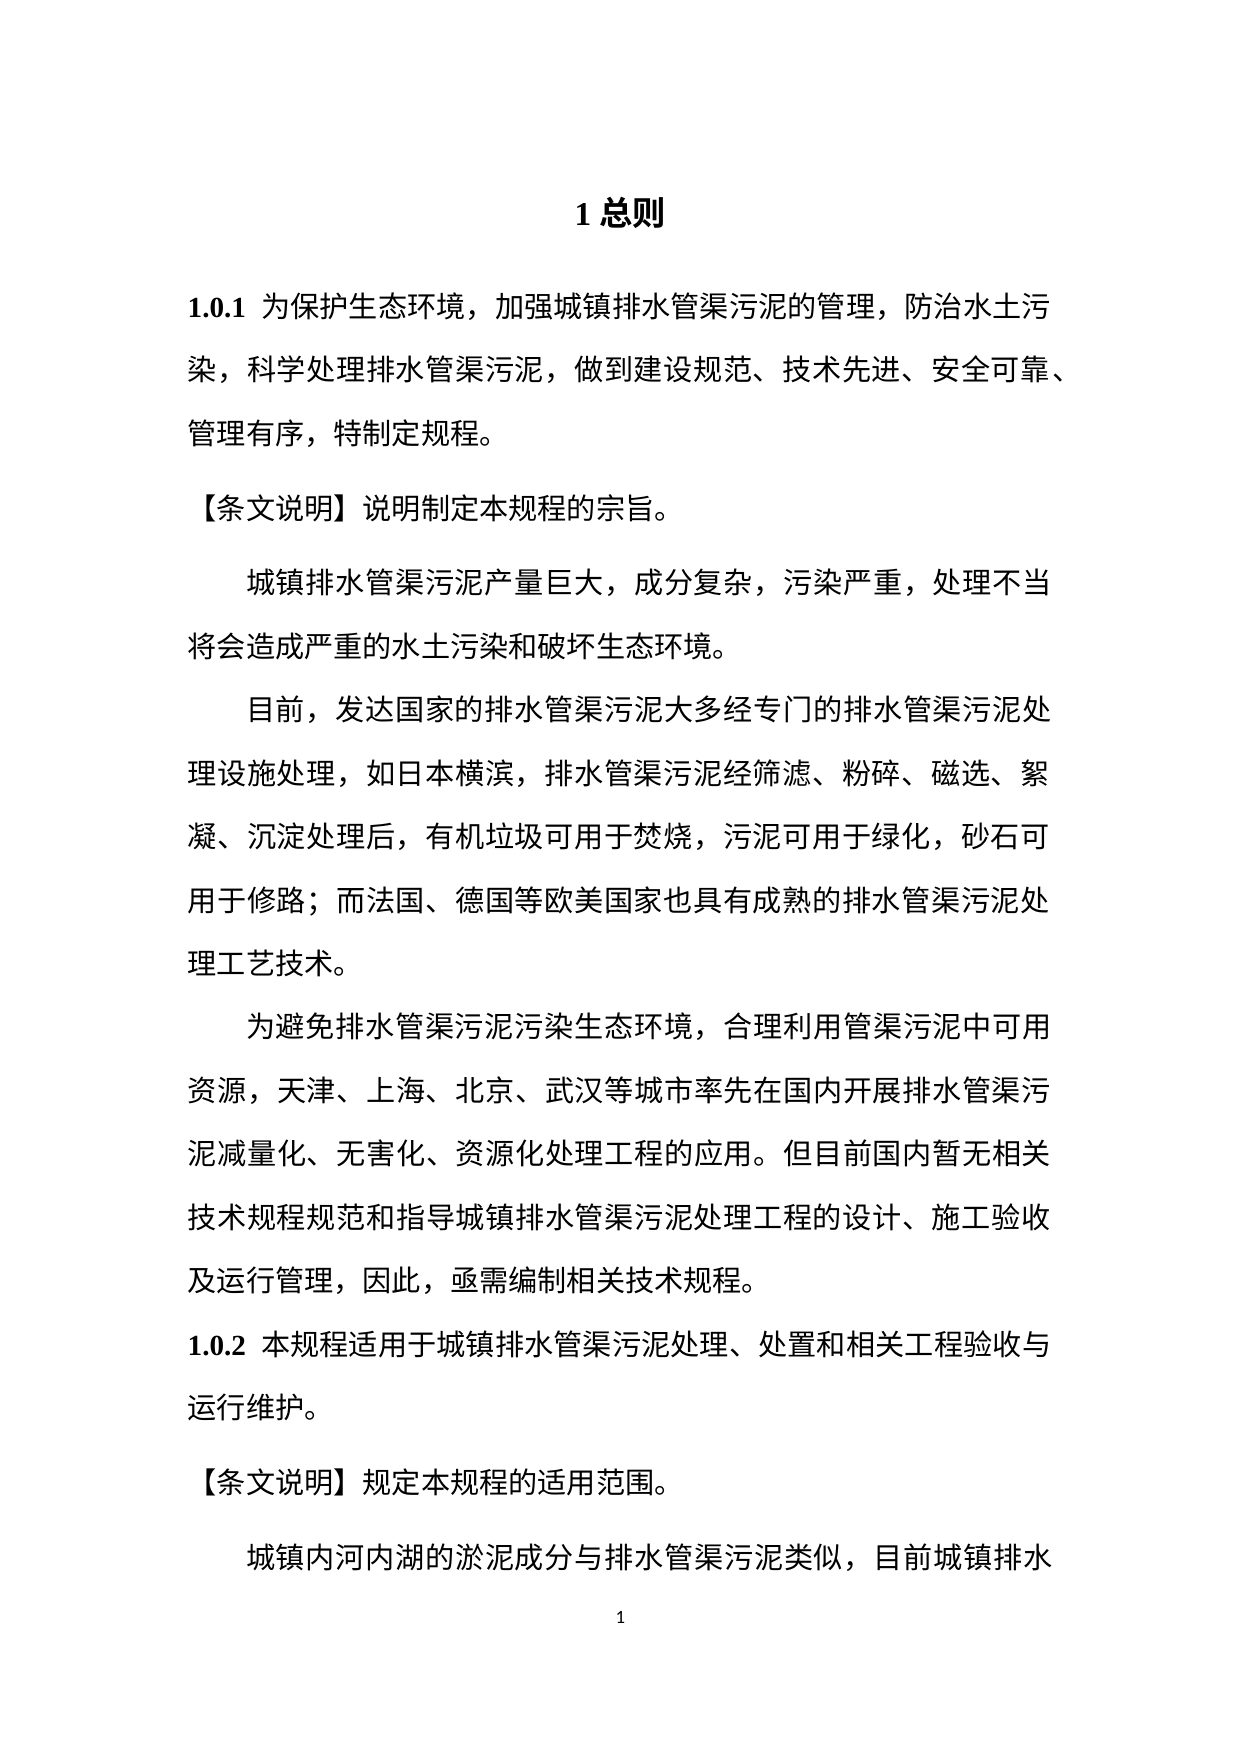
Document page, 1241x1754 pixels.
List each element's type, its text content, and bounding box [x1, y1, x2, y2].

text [187, 1534, 1053, 1577]
text 1.0.2 本规程适用于城镇排水管渠污泥处理、处置和相关工程验收与运行维护。 [187, 1321, 1053, 1427]
subtitle 1 总则 [187, 178, 1053, 243]
text 为避免排水管渠污泥污染生态环境，合理利用管渠污泥中可用资源，天津、上海、北京、武汉等城市率先在国内开展排水管渠污泥减量化、无害化、资源化处理工程的应用。但目前国内暂无相关技术规程规范和指导城镇排水管渠污泥处理工程的设计、施工验收及运行管理，因此，亟需编制相关技术规程。 [187, 1004, 1053, 1300]
text 【条文说明】规定本规程的适用范围。 [187, 1448, 1053, 1513]
text 1.0.1 为保护生态环境，加强城镇排水管渠污泥的管理，防治水土污染，科学处理排水管渠污泥，做到建设规范、技术先进、安全可靠、管理有序，特制定规程。 [187, 283, 1053, 453]
text 城镇排水管渠污泥产量巨大，成分复杂，污染严重，处理不当将会造成严重的水土污染和破坏生态环境。 [187, 560, 1053, 666]
text 目前，发达国家的排水管渠污泥大多经专门的排水管渠污泥处理设施处理，如日本横滨，排水管渠污泥经筛滤、粉碎、磁选、絮凝、沉淀处理后，有机垃圾可用于焚烧，污泥可用于绿化，砂石可用于修路；而法国、德国等欧美国家也具有成熟的排水管渠污泥处理工艺技术。 [187, 687, 1053, 983]
text 【条文说明】说明制定本规程的宗旨。 [187, 474, 1053, 539]
